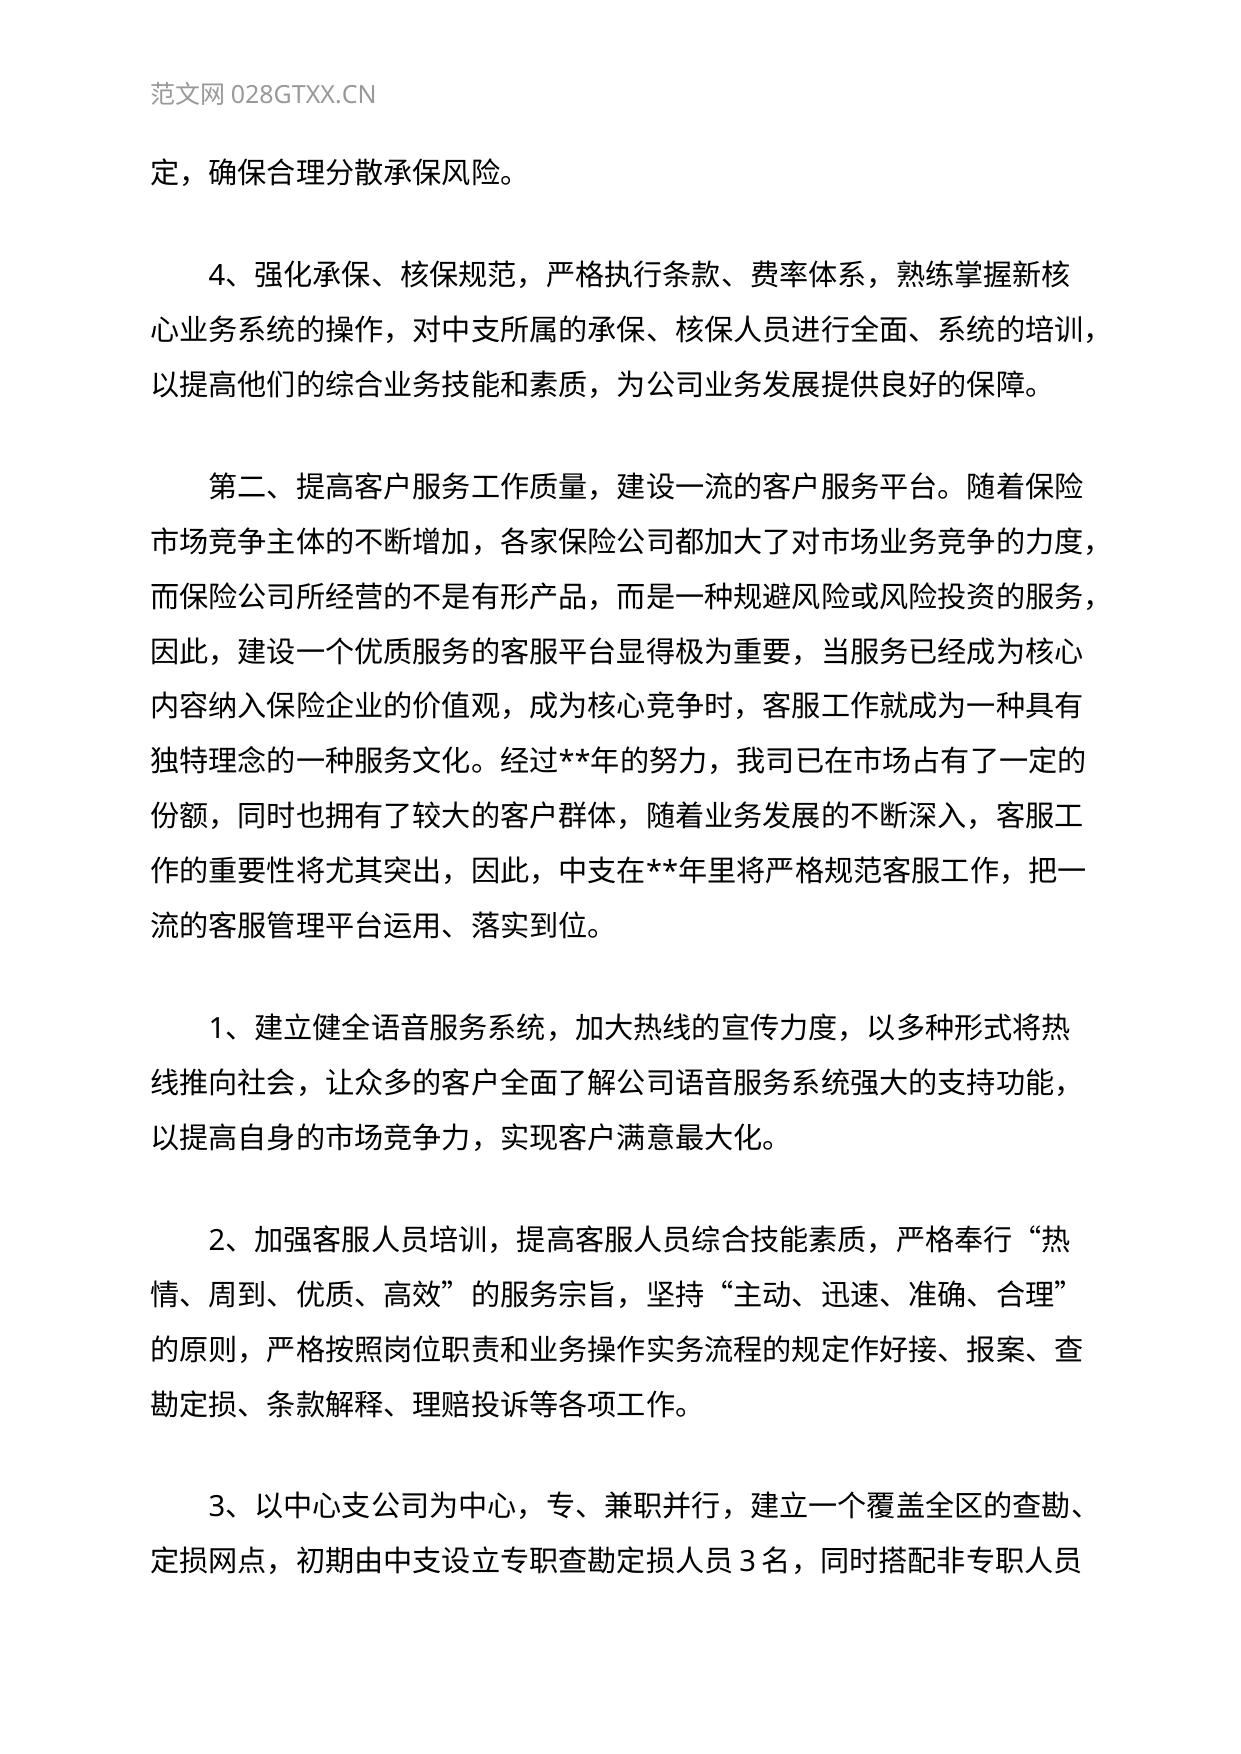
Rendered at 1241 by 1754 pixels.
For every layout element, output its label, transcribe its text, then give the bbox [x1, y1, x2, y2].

text 1、建立健全语音服务系统，加大热线的宣传力度，以多种形式将热线推向社会，让众多的客户全面了解公司语音服务系统强大的支持功能，以提高自身的市场竞争力，实现客户满意最大化。 [150, 1004, 1090, 1157]
text 第二、提高客户服务工作质量，建设一流的客户服务平台。随着保险市场竞争主体的不断增加，各家保险公司都加大了对市场业务竞争的力度，而保险公司所经营的不是有形产品，而是一种规避风险或风险投资的服务，因此，建设一个优质服务的客服平台显得极为重要，当服务已经成为核心内容纳入保险企业的价值观，成为核心竞争时，客服工作就成为一种具有独特理念的一种服务文化。经过**年的努力，我司已在市场占有了一定的份额，同时也拥有了较大的客户群体，随着业务发展的不断深入，客服工作的重要性将尤其突出，因此，中支在**年里将严格规范客服工作，把一流的客服管理平台运用、落实到位。 [150, 463, 1090, 945]
text 2、加强客服人员培训，提高客服人员综合技能素质，严格奉行“热情、周到、优质、高效”的服务宗旨，坚持“主动、迅速、准确、合理”的原则，严格按照岗位职责和业务操作实务流程的规定作好接、报案、查勘定损、条款解释、理赔投诉等各项工作。 [150, 1216, 1090, 1423]
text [150, 1483, 1090, 1580]
text 4、强化承保、核保规范，严格执行条款、费率体系，熟练掌握新核心业务系统的操作，对中支所属的承保、核保人员进行全面、系统的培训，以提高他们的综合业务技能和素质，为公司业务发展提供良好的保障。 [150, 252, 1090, 404]
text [150, 150, 1090, 192]
